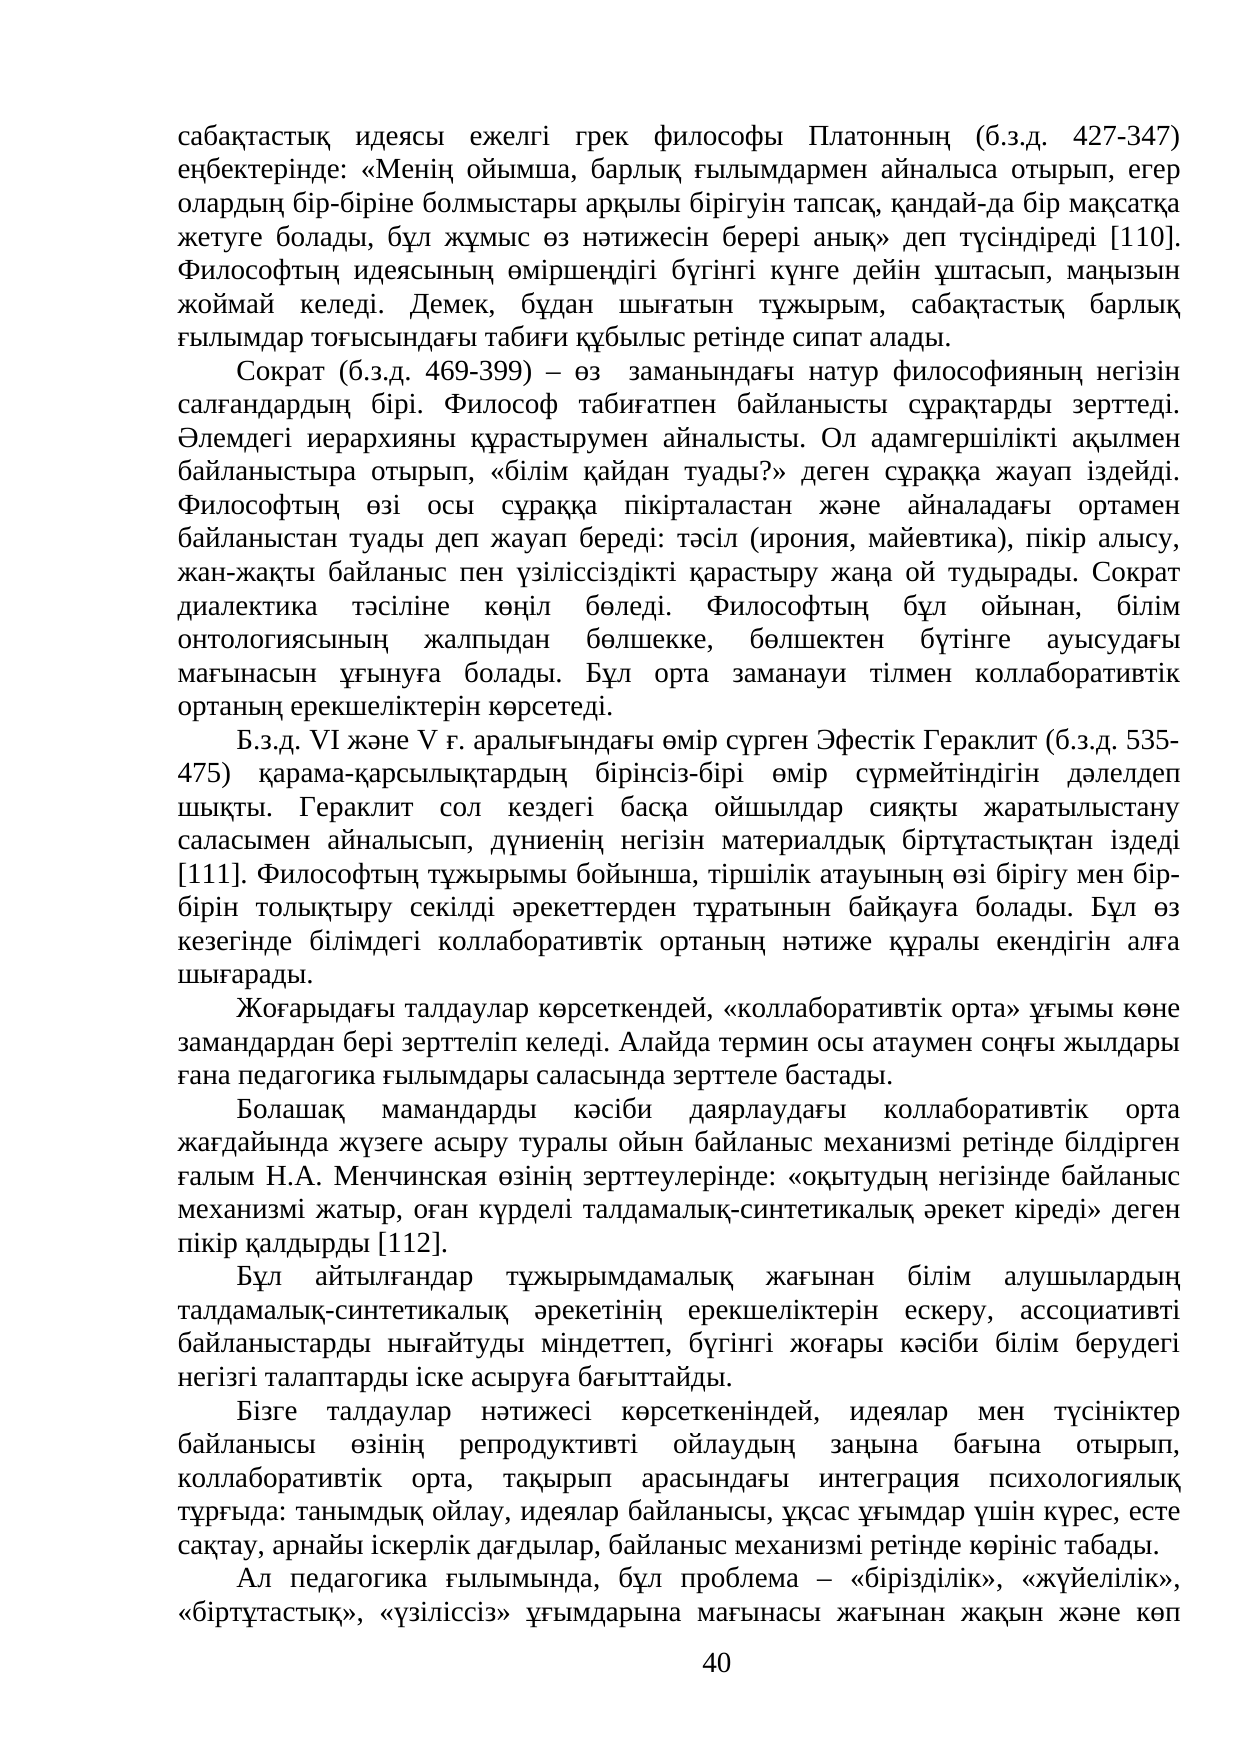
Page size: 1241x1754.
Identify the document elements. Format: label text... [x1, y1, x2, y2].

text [177, 118, 1181, 353]
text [177, 1560, 1181, 1627]
text Сократ (б.з.д. 469-399) – өз заманындағы натур философияның негізін салғандардың бірі. Философ табиғатпен байланысты сұрақтарды зерттеді. Әлемдегі иерархияны құрастырумен айналысты. Ол адамгершілікті ақылмен байланыстыра отырып, «білім қайдан туады?» деген сұраққа жауап іздейді. Философтың өзі осы сұраққа пікірталастан және айналадағы ортамен байланыстан туады деп жауап береді: тәсіл (ирония, майевтика), пікір алысу, жан-жақты байланыс пен үзіліссіздікті қарастыру жаңа ой тудырады. Сократ диалектика тәсіліне көңіл бөледі. Философтың бұл ойынан, білім онтологиясының жалпыдан бөлшекке, бөлшектен бүтінге ауысудағы мағынасын ұғынуға болады. Бұл орта заманауи тілмен коллаборативтік ортаның ерекшеліктерін көрсетеді. [177, 353, 1181, 722]
text Болашақ мамандарды кәсіби даярлаудағы коллаборативтік орта жағдайында жүзеге асыру туралы ойын байланыс механизмі ретінде білдірген ғалым Н.А. Менчинская өзінің зерттеулерінде: «оқытудың негізінде байланыс механизмі жатыр, оған күрделі талдамалық-синтетикалық әрекет кіреді» деген пікір қалдырды [112]. [177, 1091, 1181, 1258]
text Бұл айтылғандар тұжырымдамалық жағынан білім алушылардың талдамалық-синтетикалық әрекетінің ерекшеліктерін ескеру, ассоциативті байланыстарды нығайтуды міндеттеп, бүгінгі жоғары кәсіби білім берудегі негізгі талаптарды іске асыруға бағыттайды. [177, 1258, 1181, 1393]
text Бізге талдаулар нәтижесі көрсеткеніндей, идеялар мен түсініктер байланысы өзінің репродуктивті ойлаудың заңына бағына отырып, коллаборативтік орта, тақырып арасындағы интеграция психологиялық тұрғыда: танымдық ойлау, идеялар байланысы, ұқсас ұғымдар үшін күрес, есте сақтау, арнайы іскерлік дағдылар, байланыс механизмі ретінде көрініс табады. [177, 1393, 1181, 1560]
text Жоғарыдағы талдаулар көрсеткендей, «коллаборативтік орта» ұғымы көне замандардан бері зерттеліп келеді. Алайда термин осы атаумен соңғы жылдары ғана педагогика ғылымдары саласында зерттеле бастады. [177, 990, 1181, 1091]
text Б.з.д. VI және V ғ. аралығындағы өмір сүрген Эфестік Гераклит (б.з.д. 535-475) қарама-қарсылықтардың бірінсіз-бірі өмір сүрмейтіндігін дәлелдеп шықты. Гераклит сол кездегі басқа ойшылдар сияқты жаратылыстану саласымен айналысып, дүниенің негізін материалдық біртұтастықтан іздеді [111]. Философтың тұжырымы бойынша, тіршілік атауының өзі бірігу мен бір-бірін толықтыру секілді әрекеттерден тұратынын байқауға болады. Бұл өз кезегінде білімдегі коллаборативтік ортаның нәтиже құралы екендігін алға шығарады. [177, 722, 1181, 990]
